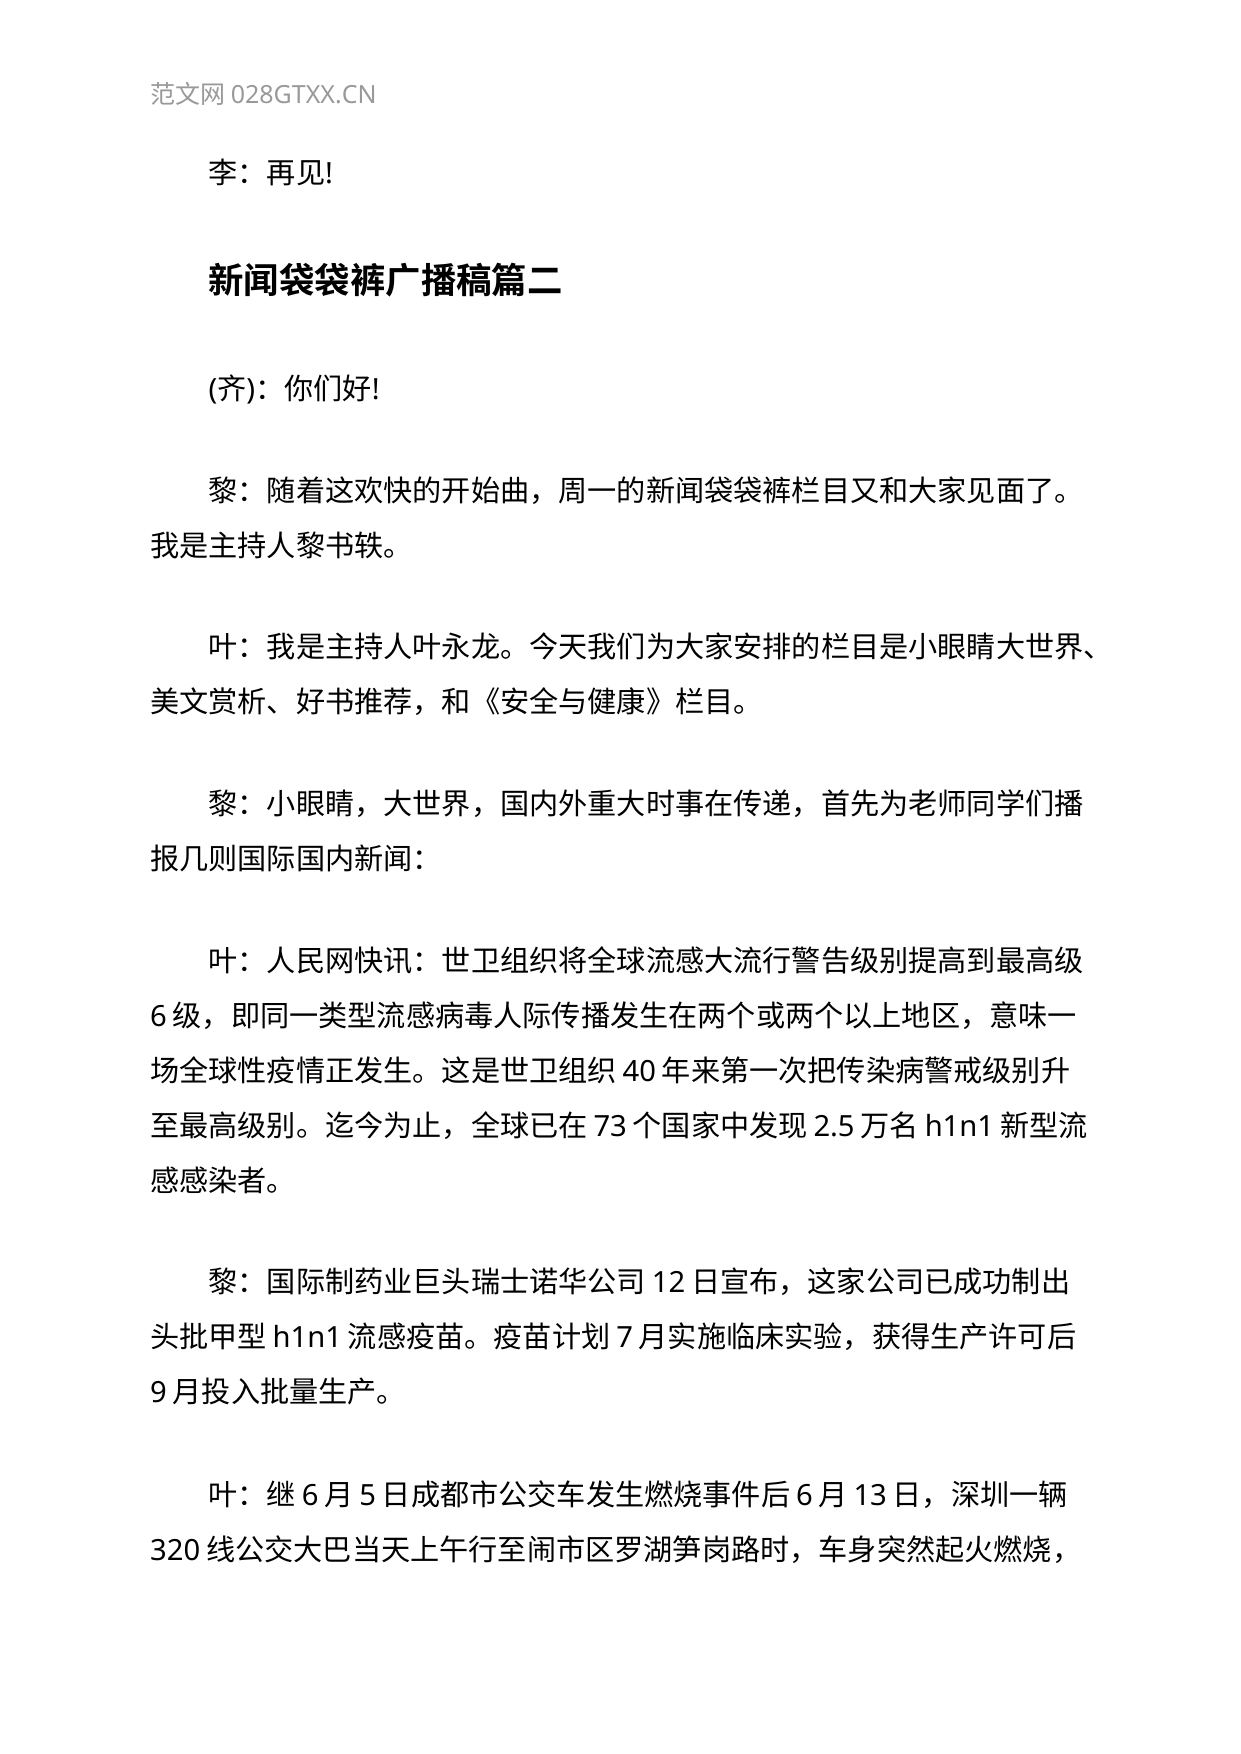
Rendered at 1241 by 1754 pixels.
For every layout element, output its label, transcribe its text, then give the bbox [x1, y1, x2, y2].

text 新闻袋袋裤广播稿篇二 [150, 252, 1090, 303]
text 黎：随着这欢快的开始曲，周一的新闻袋袋裤栏目又和大家见面了。我是主持人黎书轶。 [150, 467, 1090, 564]
text 黎：国际制药业巨头瑞士诺华公司12日宣布，这家公司已成功制出头批甲型h1n1流感疫苗。疫苗计划7月实施临床实验，获得生产许可后9月投入批量生产。 [150, 1259, 1090, 1411]
text 李：再见! [150, 150, 1090, 192]
text 叶：我是主持人叶永龙。今天我们为大家安排的栏目是小眼睛大世界、美文赏析、好书推荐，和《安全与健康》栏目。 [150, 624, 1090, 721]
text (齐)：你们好! [150, 365, 1090, 408]
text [150, 1471, 1090, 1568]
text 黎：小眼睛，大世界，国内外重大时事在传递，首先为老师同学们播报几则国际国内新闻： [150, 781, 1090, 878]
text 叶：人民网快讯：世卫组织将全球流感大流行警告级别提高到最高级6级，即同一类型流感病毒人际传播发生在两个或两个以上地区，意味一场全球性疫情正发生。这是世卫组织40年来第一次把传染病警戒级别升至最高级别。迄今为止，全球已在73个国家中发现2.5万名h1n1新型流感感染者。 [150, 937, 1090, 1199]
